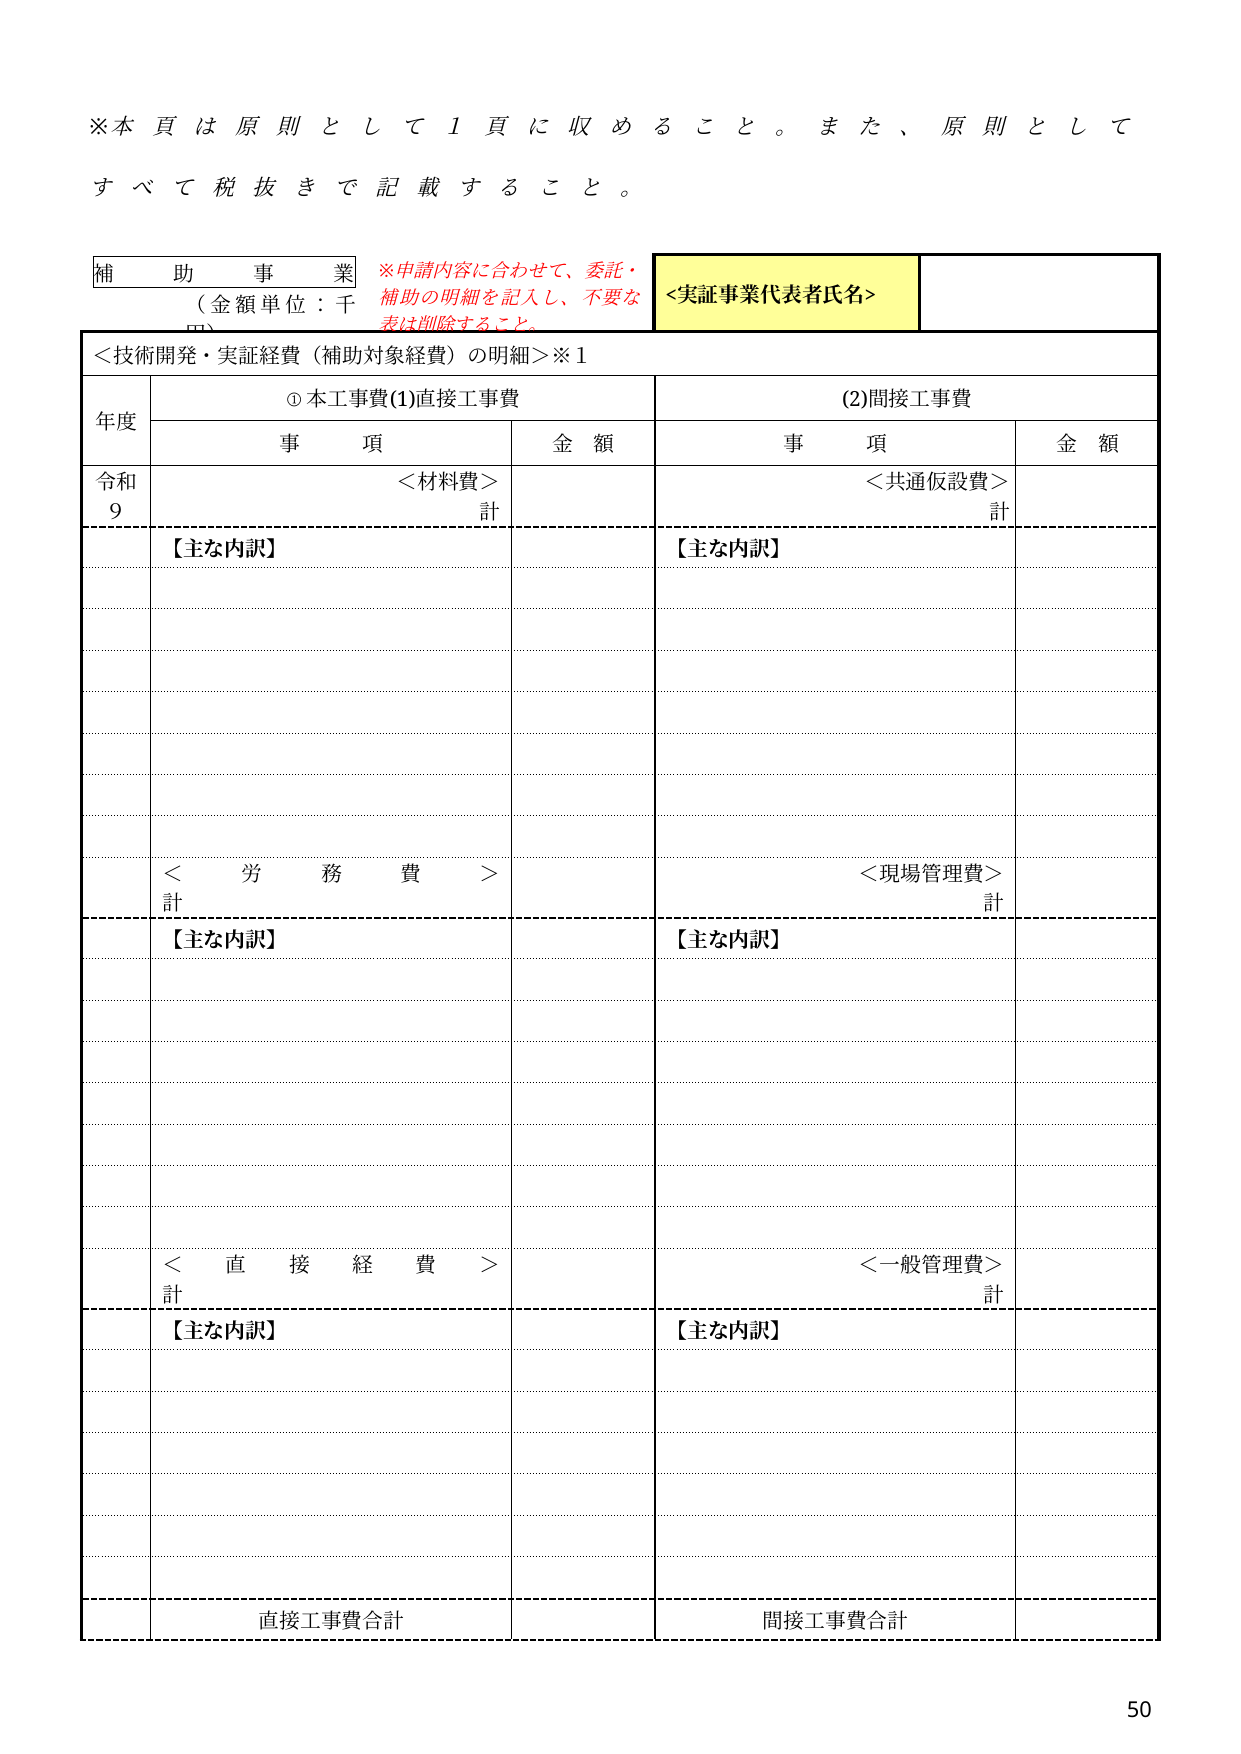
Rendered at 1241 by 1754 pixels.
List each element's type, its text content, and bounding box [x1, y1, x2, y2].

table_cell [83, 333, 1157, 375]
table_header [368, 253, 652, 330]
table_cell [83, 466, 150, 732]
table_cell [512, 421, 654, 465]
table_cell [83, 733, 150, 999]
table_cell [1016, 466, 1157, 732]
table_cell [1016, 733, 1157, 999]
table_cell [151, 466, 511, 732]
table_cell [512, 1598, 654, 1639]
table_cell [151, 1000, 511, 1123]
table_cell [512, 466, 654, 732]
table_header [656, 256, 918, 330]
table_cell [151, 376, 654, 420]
text ※本頁は原則として１頁に収めること。また、原則としてすべて税抜きで記載すること。 [89, 95, 1151, 216]
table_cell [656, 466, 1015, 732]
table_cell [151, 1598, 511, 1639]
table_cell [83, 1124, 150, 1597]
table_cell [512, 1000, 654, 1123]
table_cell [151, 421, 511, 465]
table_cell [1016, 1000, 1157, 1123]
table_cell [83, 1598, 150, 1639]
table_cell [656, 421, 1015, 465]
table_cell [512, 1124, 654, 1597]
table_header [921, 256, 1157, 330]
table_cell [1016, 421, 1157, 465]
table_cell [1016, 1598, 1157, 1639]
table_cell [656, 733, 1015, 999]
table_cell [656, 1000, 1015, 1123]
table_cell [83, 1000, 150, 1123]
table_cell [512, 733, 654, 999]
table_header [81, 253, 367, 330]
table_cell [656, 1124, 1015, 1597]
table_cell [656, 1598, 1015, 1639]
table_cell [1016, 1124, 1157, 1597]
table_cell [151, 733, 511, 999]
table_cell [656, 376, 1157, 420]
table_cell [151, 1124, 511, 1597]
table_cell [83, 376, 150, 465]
